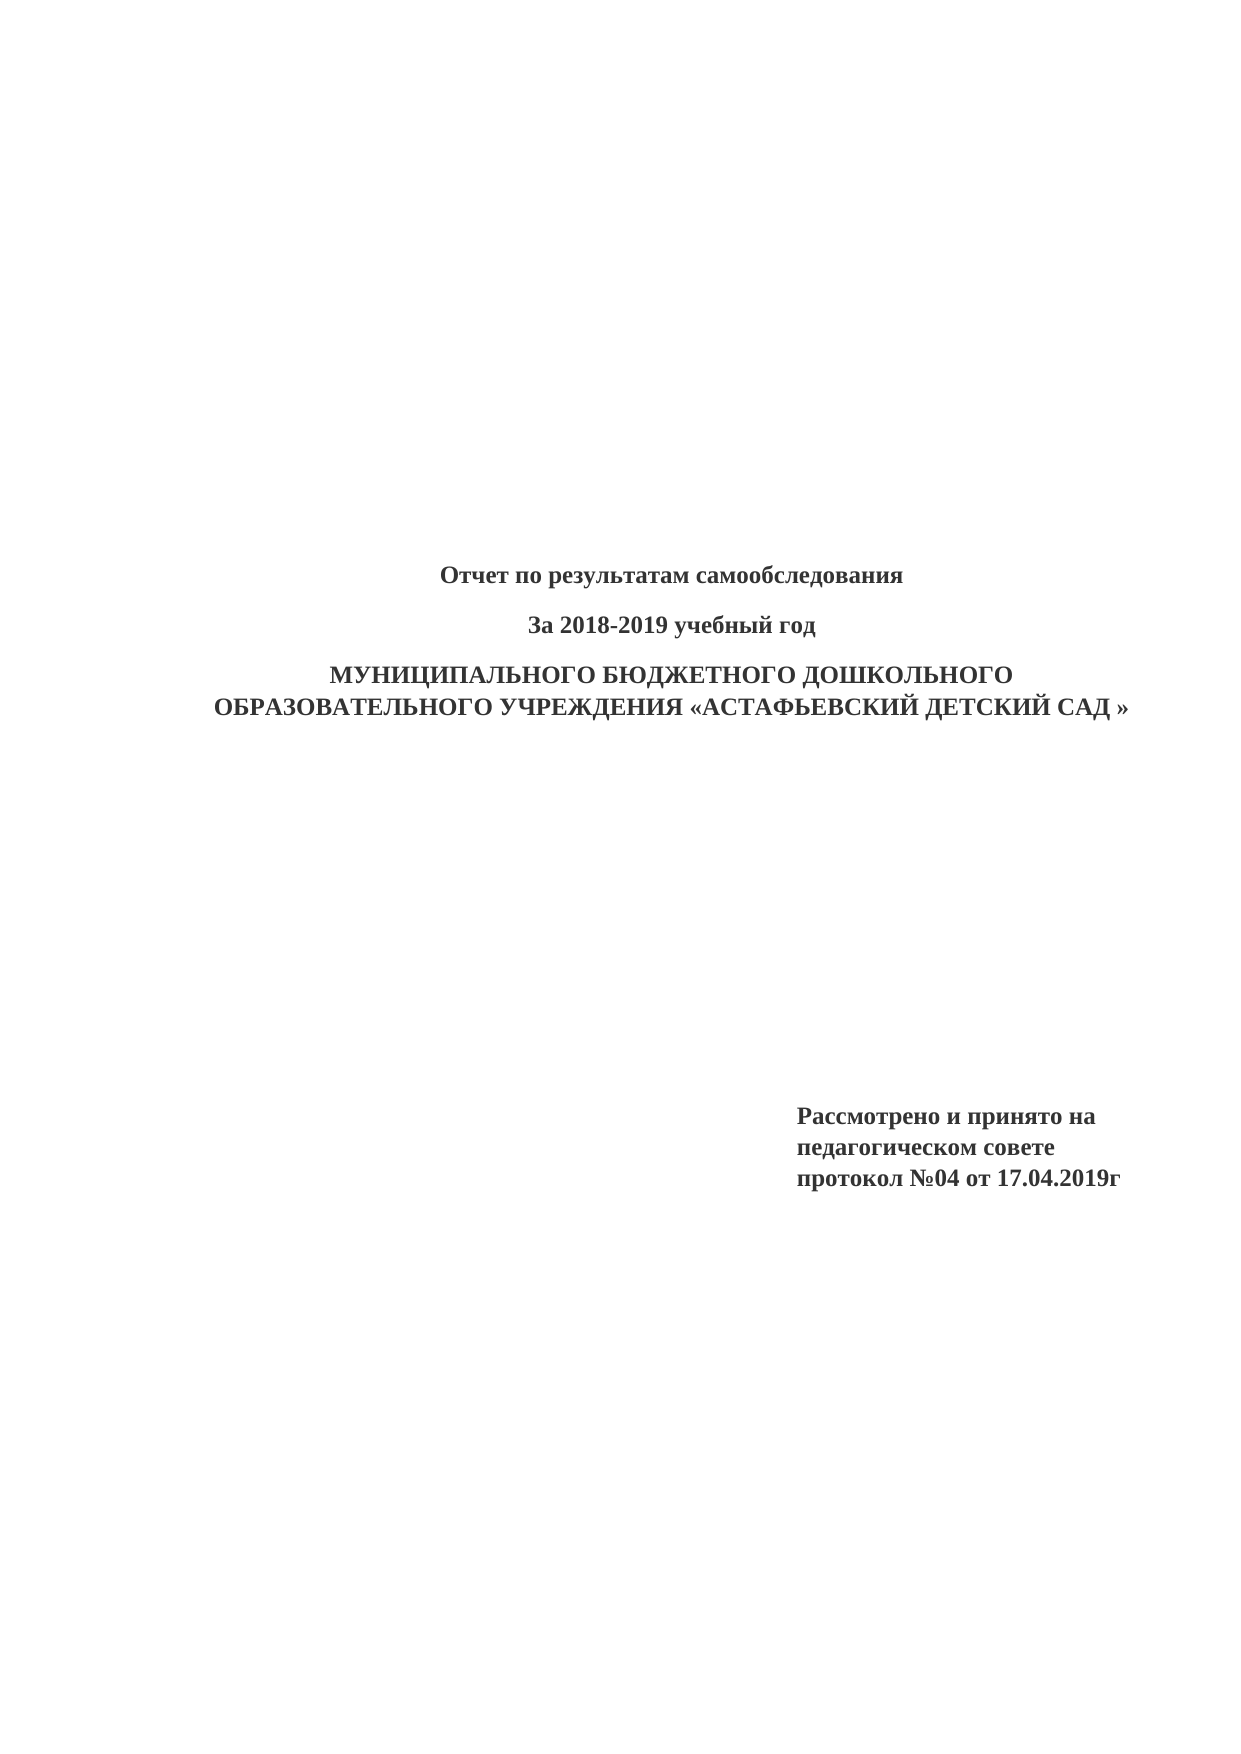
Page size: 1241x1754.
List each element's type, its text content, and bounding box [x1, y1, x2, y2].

subtitle МУНИЦИПАЛЬНОГО БЮДЖЕТНОГО ДОШКОЛЬНОГО ОБРАЗОВАТЕЛЬНОГО УЧРЕЖДЕНИЯ «АСТАФЬЕВСКИЙ ДЕТСКИЙ САД » [191, 658, 1152, 721]
subtitle Отчет по результатам самообследования [191, 558, 1152, 589]
subtitle За 2018-2019 учебный год [191, 608, 1152, 639]
subtitle Рассмотрено и принято на педагогическом совете протокол №04 от 17.04.2019г [797, 1098, 1152, 1192]
